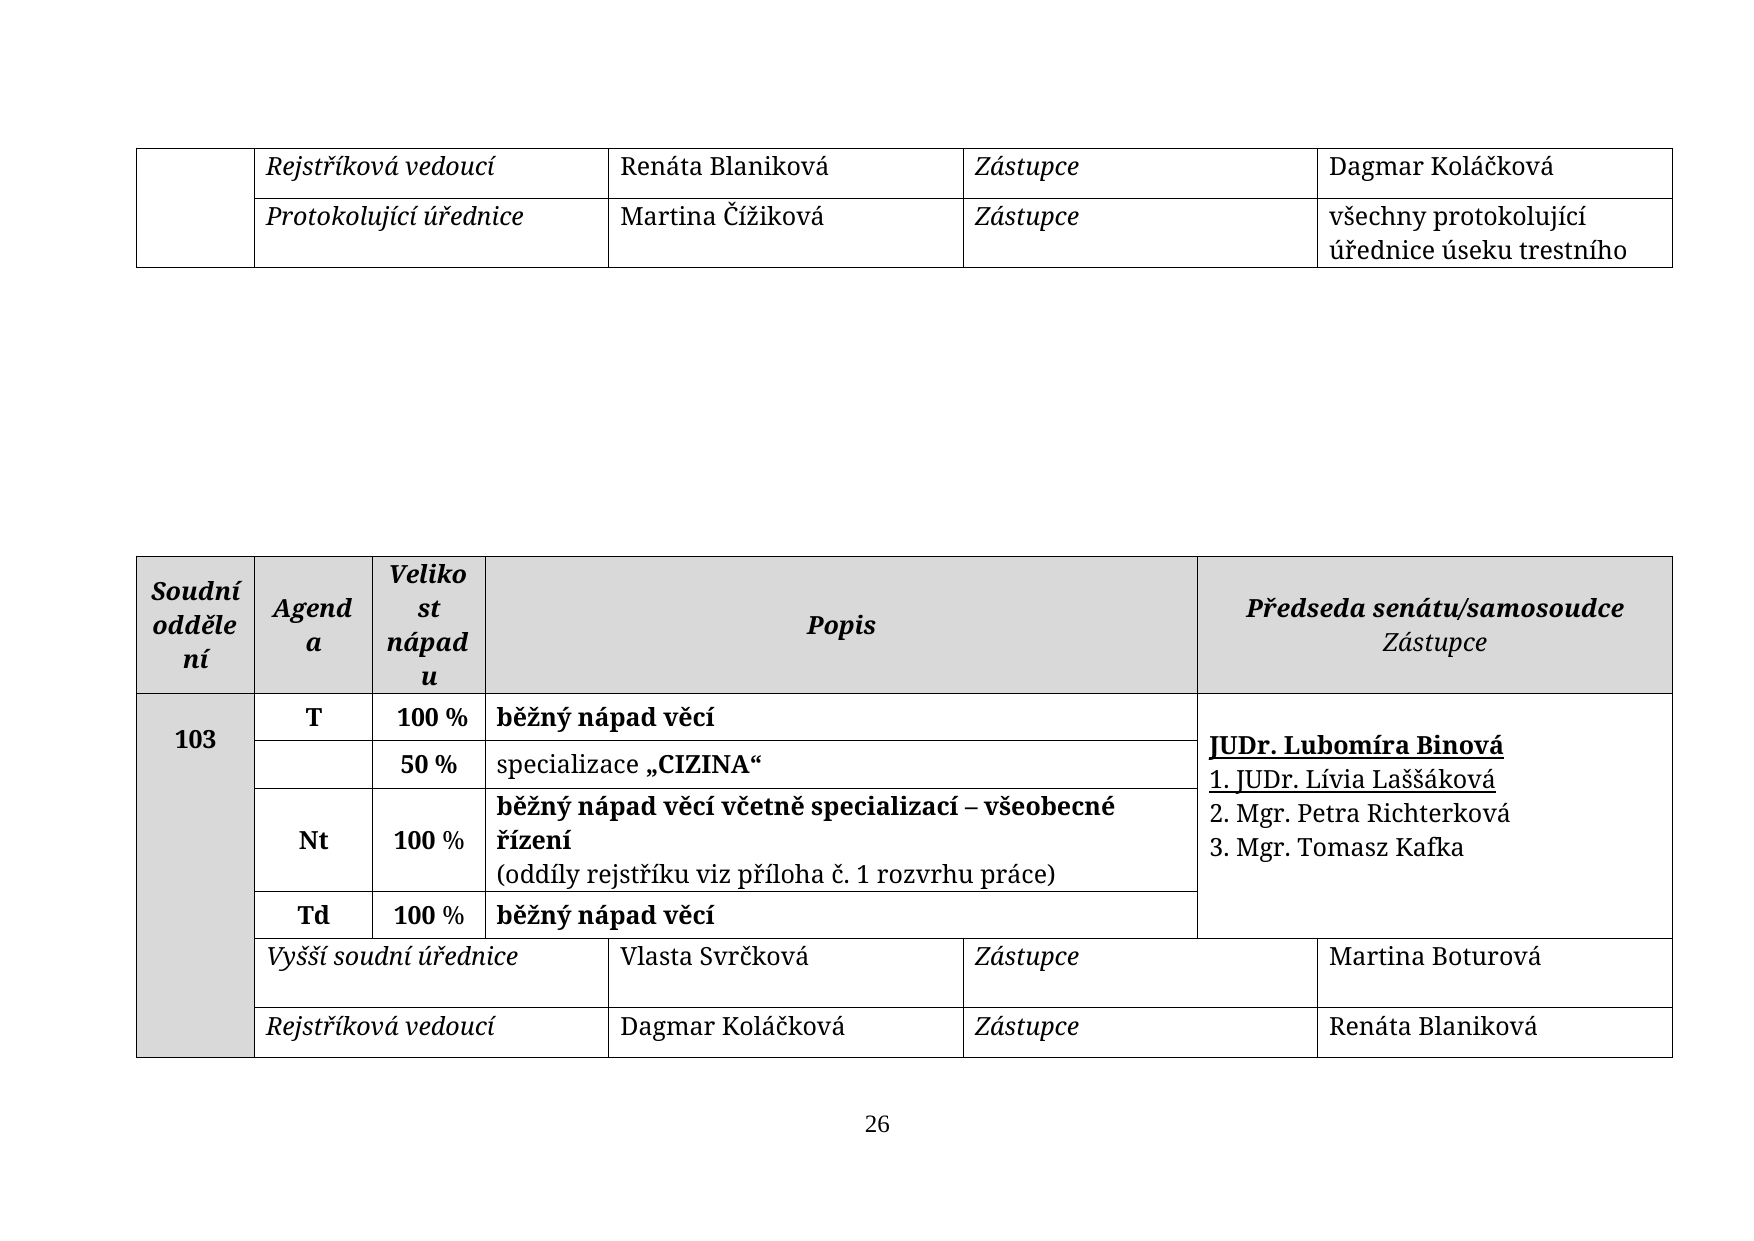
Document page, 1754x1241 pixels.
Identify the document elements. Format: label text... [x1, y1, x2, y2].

table_cell Martina Boturová [1318, 939, 1672, 1007]
table_cell 50 % [373, 741, 485, 787]
table_header Velikost nápadu [373, 557, 485, 693]
table_cell 100 % [373, 694, 485, 740]
table_cell Zástupce [964, 199, 1317, 267]
table_cell [255, 741, 372, 787]
table_cell běžný nápad věcí včetně specializací – všeobecné řízení (oddíly rejstříku viz příloha č. 1 rozvrhu práce) [486, 789, 1197, 891]
table_cell Zástupce [964, 939, 1317, 1007]
table_cell Renáta Blaniková [1318, 1008, 1672, 1057]
table_cell JUDr. Lubomíra Binová 1. JUDr. Lívia Laššáková 2. Mgr. Petra Richterková 3. Mgr. Tomasz Kafka [1198, 694, 1672, 938]
table_header Popis [486, 557, 1197, 693]
table_cell Rejstříková vedoucí [255, 1008, 608, 1057]
table_header Soudní oddělení [137, 557, 254, 693]
table_cell Martina Čížiková [609, 199, 963, 267]
table_header Předseda senátu/samosoudce Zástupce [1198, 557, 1672, 693]
table_cell Vlasta Svrčková [609, 939, 963, 1007]
table_cell Td [255, 892, 372, 938]
table_cell běžný nápad věcí [486, 694, 1197, 740]
table_cell běžný nápad věcí [486, 892, 1197, 938]
table_cell 100 % [373, 789, 485, 891]
table_cell Zástupce [964, 1008, 1317, 1057]
table_cell T [255, 694, 372, 740]
table_cell specializace „CIZINA“ [486, 741, 1197, 787]
table_cell 100 % [373, 892, 485, 938]
table_cell Protokolující úřednice [255, 199, 608, 267]
table_cell Nt [255, 789, 372, 891]
table_cell Zástupce [964, 149, 1317, 198]
table_cell Dagmar Koláčková [1318, 149, 1672, 198]
table_cell Rejstříková vedoucí [255, 149, 608, 198]
table_cell Renáta Blaniková [609, 149, 963, 198]
table_cell Vyšší soudní úřednice [255, 939, 608, 1007]
table_header Agenda [255, 557, 372, 693]
table_cell 103 [137, 694, 254, 1057]
table_cell Dagmar Koláčková [609, 1008, 963, 1057]
table_cell všechny protokolující úřednice úseku trestního [1318, 199, 1672, 267]
